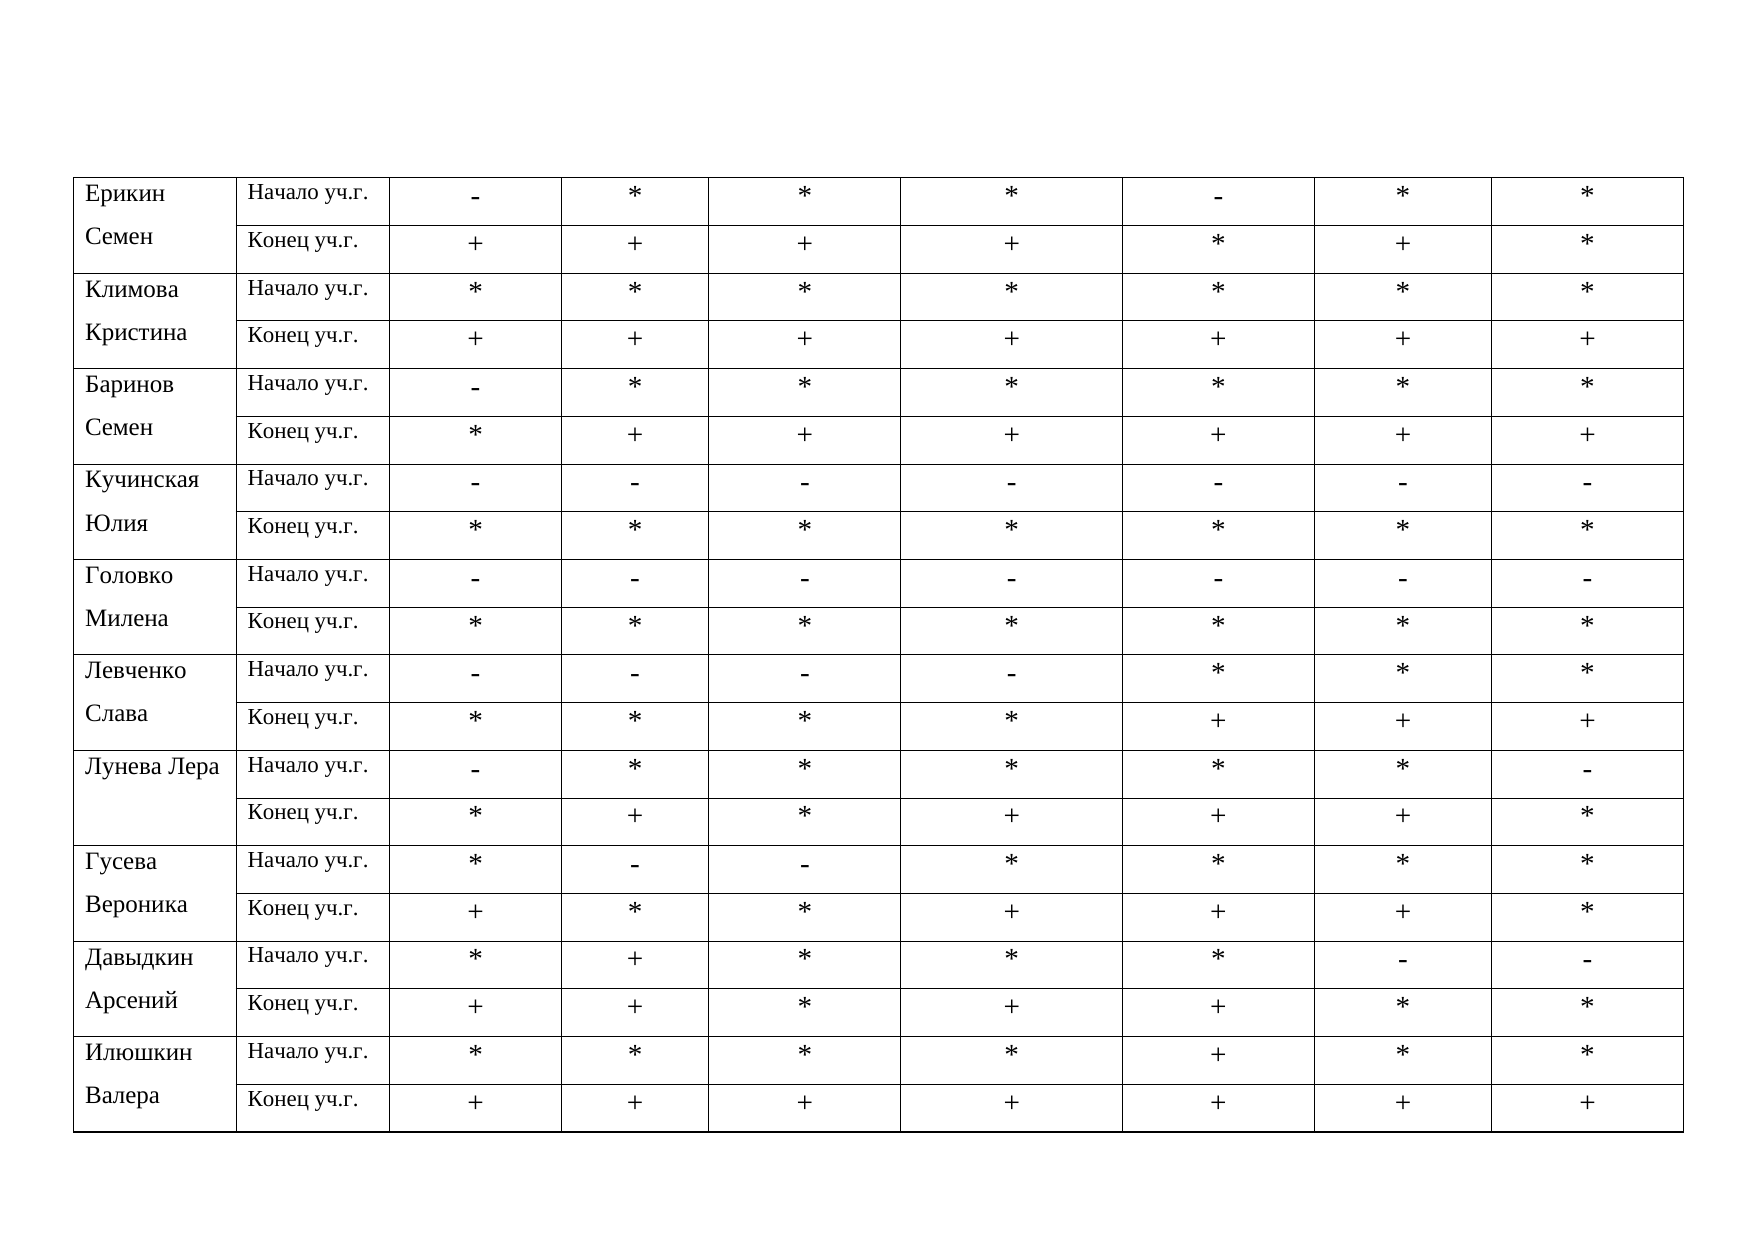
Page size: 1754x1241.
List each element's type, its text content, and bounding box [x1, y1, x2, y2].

table_cell * [1123, 274, 1314, 320]
table_cell * [901, 703, 1122, 750]
table_cell * [1492, 894, 1683, 941]
table_cell + [709, 321, 900, 368]
table_cell - [562, 465, 708, 511]
table_cell + [901, 894, 1122, 941]
table_cell + [562, 989, 708, 1036]
table_cell - [390, 655, 561, 702]
table_cell * [1123, 655, 1314, 702]
table_cell * [1123, 226, 1314, 273]
table_cell + [1123, 321, 1314, 368]
table_cell - [1492, 465, 1683, 511]
table_cell * [562, 369, 708, 416]
table_cell * [390, 417, 561, 463]
table_cell Гусева Вероника [74, 846, 236, 941]
table_cell * [709, 894, 900, 941]
table_cell Кучинская Юлия [74, 465, 236, 559]
table_cell Конец уч.г. [237, 989, 389, 1036]
table_cell - [901, 465, 1122, 511]
table_cell + [1315, 799, 1491, 845]
table_cell + [390, 1085, 561, 1131]
table_cell * [901, 178, 1122, 225]
table_cell + [562, 1085, 708, 1131]
table_cell + [1315, 703, 1491, 750]
table_cell * [1315, 655, 1491, 702]
table_cell * [709, 942, 900, 988]
table_cell - [390, 751, 561, 797]
table_cell Конец уч.г. [237, 799, 389, 845]
table_cell + [1315, 321, 1491, 368]
table_cell + [1492, 321, 1683, 368]
table_cell - [1492, 560, 1683, 607]
table_cell * [709, 178, 900, 225]
table_cell * [1492, 274, 1683, 320]
table_cell * [562, 608, 708, 654]
table_cell * [901, 608, 1122, 654]
table_cell Начало уч.г. [237, 655, 389, 702]
table_cell * [1315, 512, 1491, 559]
table_cell * [390, 942, 561, 988]
table_cell + [901, 321, 1122, 368]
table_cell * [1315, 751, 1491, 797]
table_cell * [390, 846, 561, 893]
table_cell * [562, 751, 708, 797]
table_cell * [1492, 1037, 1683, 1084]
table_cell + [562, 942, 708, 988]
table_cell * [390, 512, 561, 559]
table_cell Илюшкин Валера [74, 1037, 236, 1131]
table_cell * [1315, 369, 1491, 416]
table_cell - [390, 178, 561, 225]
table_cell - [390, 369, 561, 416]
table_cell + [901, 799, 1122, 845]
table_cell * [1492, 655, 1683, 702]
table_cell + [562, 226, 708, 273]
table_cell * [1492, 846, 1683, 893]
table_cell Конец уч.г. [237, 321, 389, 368]
table_cell - [1315, 465, 1491, 511]
table_cell Давыдкин Арсений [74, 942, 236, 1036]
table_cell Ерикин Семен [74, 178, 236, 273]
table_cell + [390, 321, 561, 368]
table_cell + [1123, 894, 1314, 941]
table_cell Начало уч.г. [237, 560, 389, 607]
table_cell * [562, 178, 708, 225]
table_cell * [1315, 989, 1491, 1036]
table_cell + [709, 417, 900, 463]
table_cell - [1492, 942, 1683, 988]
table_cell * [709, 989, 900, 1036]
table_cell * [562, 1037, 708, 1084]
table_cell * [390, 1037, 561, 1084]
table_cell * [901, 846, 1122, 893]
table_cell * [390, 608, 561, 654]
table_cell + [709, 226, 900, 273]
table_cell - [709, 655, 900, 702]
table_cell * [1315, 1037, 1491, 1084]
table_cell * [1492, 178, 1683, 225]
table_cell + [390, 989, 561, 1036]
table_cell * [390, 799, 561, 845]
table_cell + [901, 226, 1122, 273]
table_cell * [709, 1037, 900, 1084]
table_cell + [1123, 799, 1314, 845]
table_cell * [1492, 608, 1683, 654]
table_cell * [901, 751, 1122, 797]
table_cell * [1123, 751, 1314, 797]
table_cell * [1123, 369, 1314, 416]
table_cell Начало уч.г. [237, 178, 389, 225]
table_cell Конец уч.г. [237, 512, 389, 559]
table_cell * [562, 894, 708, 941]
table_cell * [1315, 846, 1491, 893]
table_cell * [1492, 799, 1683, 845]
table_cell Баринов Семен [74, 369, 236, 463]
table_cell * [709, 512, 900, 559]
table_cell * [390, 274, 561, 320]
table_cell + [1315, 894, 1491, 941]
table_cell - [1315, 560, 1491, 607]
table_cell - [390, 465, 561, 511]
table_cell Начало уч.г. [237, 1037, 389, 1084]
table_cell - [562, 655, 708, 702]
table_cell * [709, 369, 900, 416]
table_cell * [901, 512, 1122, 559]
table_cell * [1315, 608, 1491, 654]
table_cell Климова Кристина [74, 274, 236, 368]
table_cell - [1123, 178, 1314, 225]
table_cell Левченко Слава [74, 655, 236, 750]
table_cell - [1123, 560, 1314, 607]
table_cell * [562, 703, 708, 750]
table_cell Начало уч.г. [237, 942, 389, 988]
table_cell * [1492, 226, 1683, 273]
table_cell - [562, 560, 708, 607]
table_cell + [562, 799, 708, 845]
table_cell + [1123, 989, 1314, 1036]
table_cell + [390, 894, 561, 941]
table_cell - [1492, 751, 1683, 797]
table_cell + [1492, 417, 1683, 463]
table_cell * [709, 799, 900, 845]
table_cell * [709, 751, 900, 797]
table_cell Лунева Лера [74, 751, 236, 845]
table_cell * [709, 703, 900, 750]
table_cell - [901, 655, 1122, 702]
table_cell * [901, 369, 1122, 416]
table_cell * [562, 274, 708, 320]
table_cell * [901, 942, 1122, 988]
table_cell Конец уч.г. [237, 1085, 389, 1131]
table_cell + [1315, 1085, 1491, 1131]
table_cell + [901, 989, 1122, 1036]
table_cell * [709, 608, 900, 654]
table_cell Головко Милена [74, 560, 236, 654]
table_cell - [1315, 942, 1491, 988]
table_cell - [709, 560, 900, 607]
table_cell Начало уч.г. [237, 465, 389, 511]
table_cell + [562, 417, 708, 463]
table_cell + [901, 417, 1122, 463]
table_cell * [562, 512, 708, 559]
table_cell * [1123, 608, 1314, 654]
table_cell + [1123, 703, 1314, 750]
table_cell * [390, 703, 561, 750]
table_cell * [1492, 989, 1683, 1036]
table_cell * [901, 274, 1122, 320]
table_cell + [901, 1085, 1122, 1131]
table_cell - [901, 560, 1122, 607]
table_cell + [1123, 1037, 1314, 1084]
table_cell Начало уч.г. [237, 369, 389, 416]
table_cell - [390, 560, 561, 607]
table_cell + [1492, 703, 1683, 750]
table_cell * [901, 1037, 1122, 1084]
table_cell - [562, 846, 708, 893]
table_cell - [709, 465, 900, 511]
table_cell + [1492, 1085, 1683, 1131]
table_cell Начало уч.г. [237, 274, 389, 320]
table_cell * [1492, 369, 1683, 416]
table_cell Начало уч.г. [237, 751, 389, 797]
table_cell Конец уч.г. [237, 417, 389, 463]
table_cell - [1123, 465, 1314, 511]
table_cell Конец уч.г. [237, 226, 389, 273]
table_cell Начало уч.г. [237, 846, 389, 893]
table_cell + [1315, 226, 1491, 273]
table_cell * [1315, 178, 1491, 225]
table_cell Конец уч.г. [237, 703, 389, 750]
table_cell * [1123, 846, 1314, 893]
table_cell Конец уч.г. [237, 894, 389, 941]
table_cell - [709, 846, 900, 893]
table_cell + [709, 1085, 900, 1131]
table_cell * [1123, 942, 1314, 988]
table_cell * [1315, 274, 1491, 320]
table_cell + [562, 321, 708, 368]
table_cell * [1492, 512, 1683, 559]
table_cell Конец уч.г. [237, 608, 389, 654]
table_cell + [1123, 417, 1314, 463]
table_cell + [390, 226, 561, 273]
table_cell * [1123, 512, 1314, 559]
table_cell + [1315, 417, 1491, 463]
table_cell * [709, 274, 900, 320]
table_cell + [1123, 1085, 1314, 1131]
